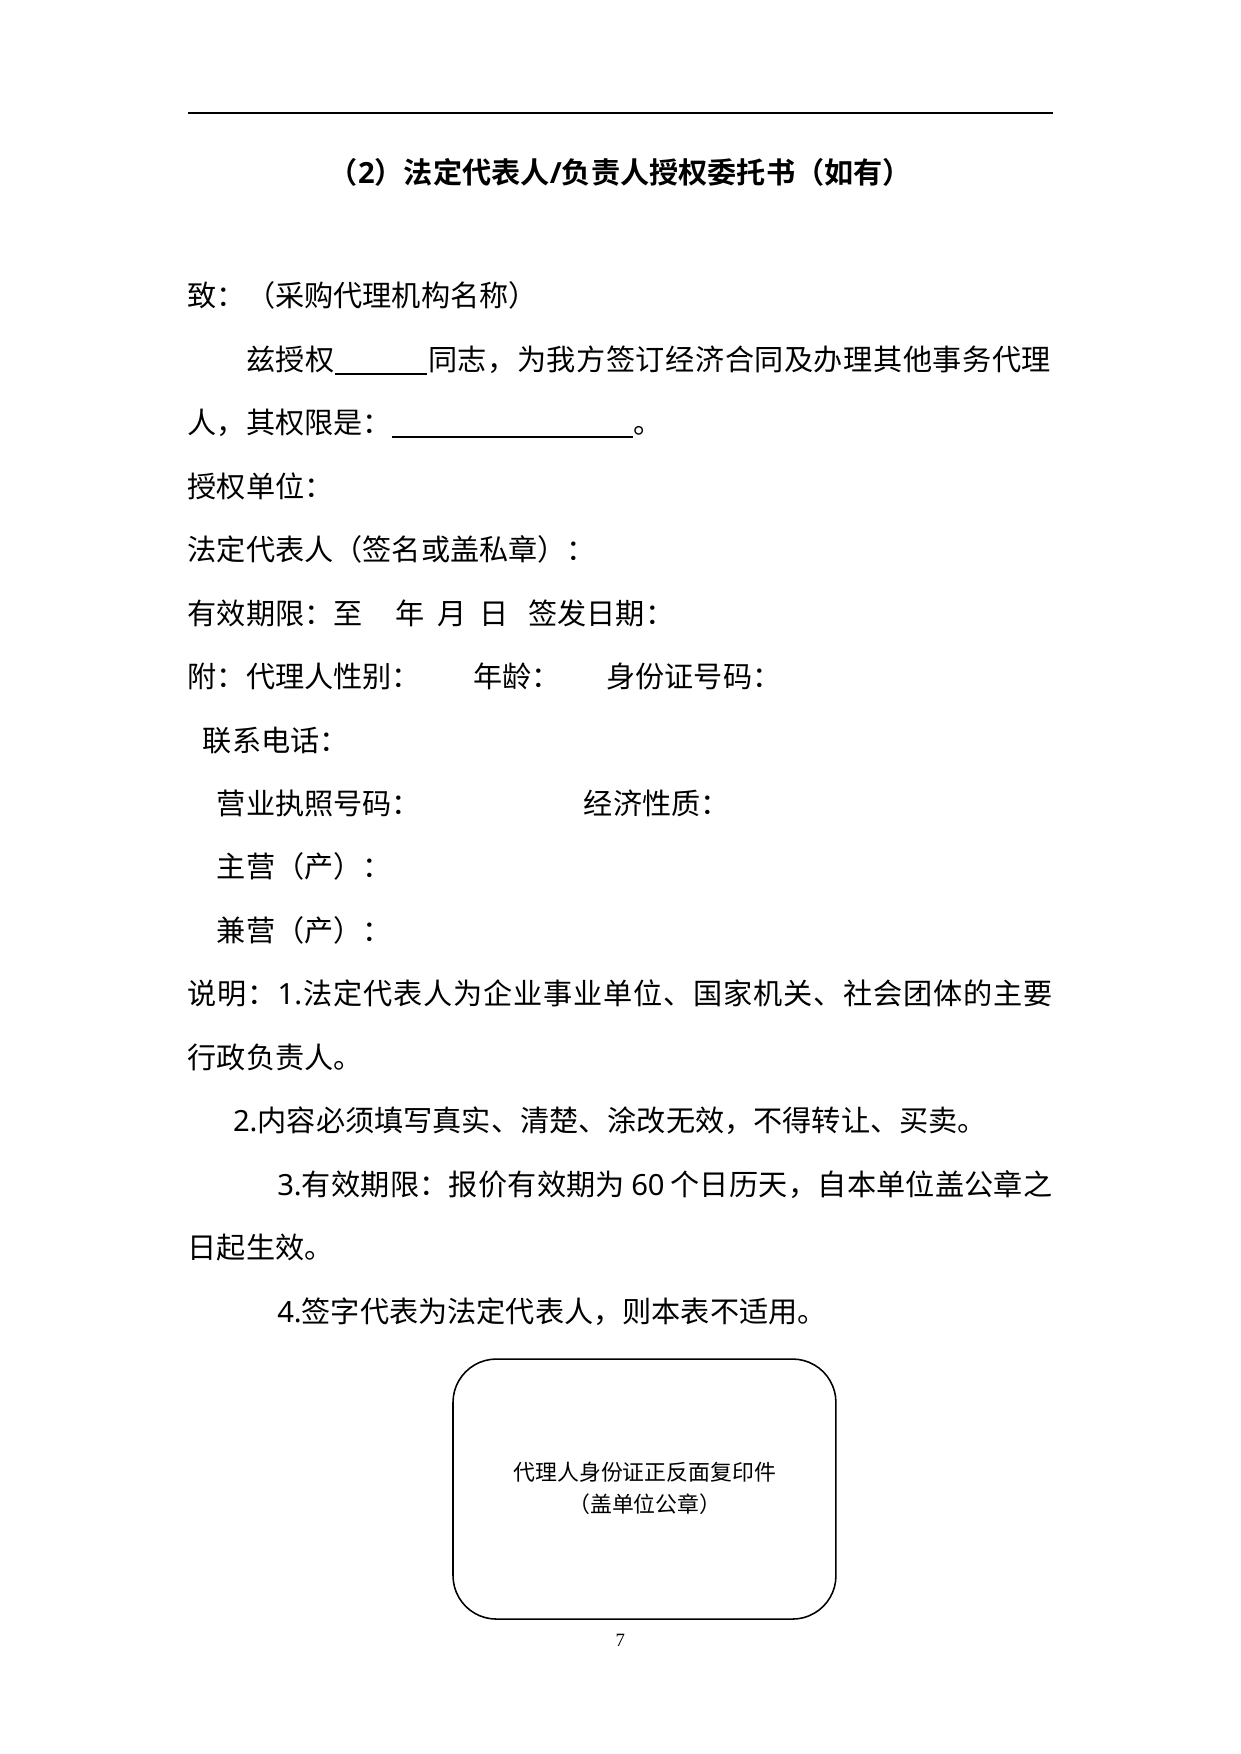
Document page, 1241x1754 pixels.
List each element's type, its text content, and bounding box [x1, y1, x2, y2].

text 营业执照号码： 经济性质： [187, 781, 1053, 823]
text 3.有效期限：报价有效期为60个日历天，自本单位盖公章之日起生效。 [187, 1161, 1053, 1267]
text 说明：1.法定代表人为企业事业单位、国家机关、社会团体的主要行政负责人。 [187, 971, 1053, 1077]
text 致：（采购代理机构名称） [187, 273, 1053, 315]
text 授权单位： [187, 463, 1053, 506]
text （2）法定代表人/负责人授权委托书（如有） [187, 150, 1053, 192]
text 兼营（产）： [187, 907, 1053, 950]
text 主营（产）： [187, 844, 1053, 886]
text 2.内容必须填写真实、清楚、涂改无效，不得转让、买卖。 [187, 1098, 1053, 1140]
text 有效期限：至 年 月 日 签发日期： [187, 590, 1053, 632]
text 联系电话： [187, 717, 1053, 759]
text 附：代理人性别： 年龄： 身份证号码： [187, 654, 1053, 696]
text 4.签字代表为法定代表人，则本表不适用。 [187, 1288, 1053, 1331]
text 法定代表人（签名或盖私章）： [187, 527, 1053, 569]
text 兹授权 同志，为我方签订经济合同及办理其他事务代理人，其权限是： 。 [187, 336, 1053, 442]
